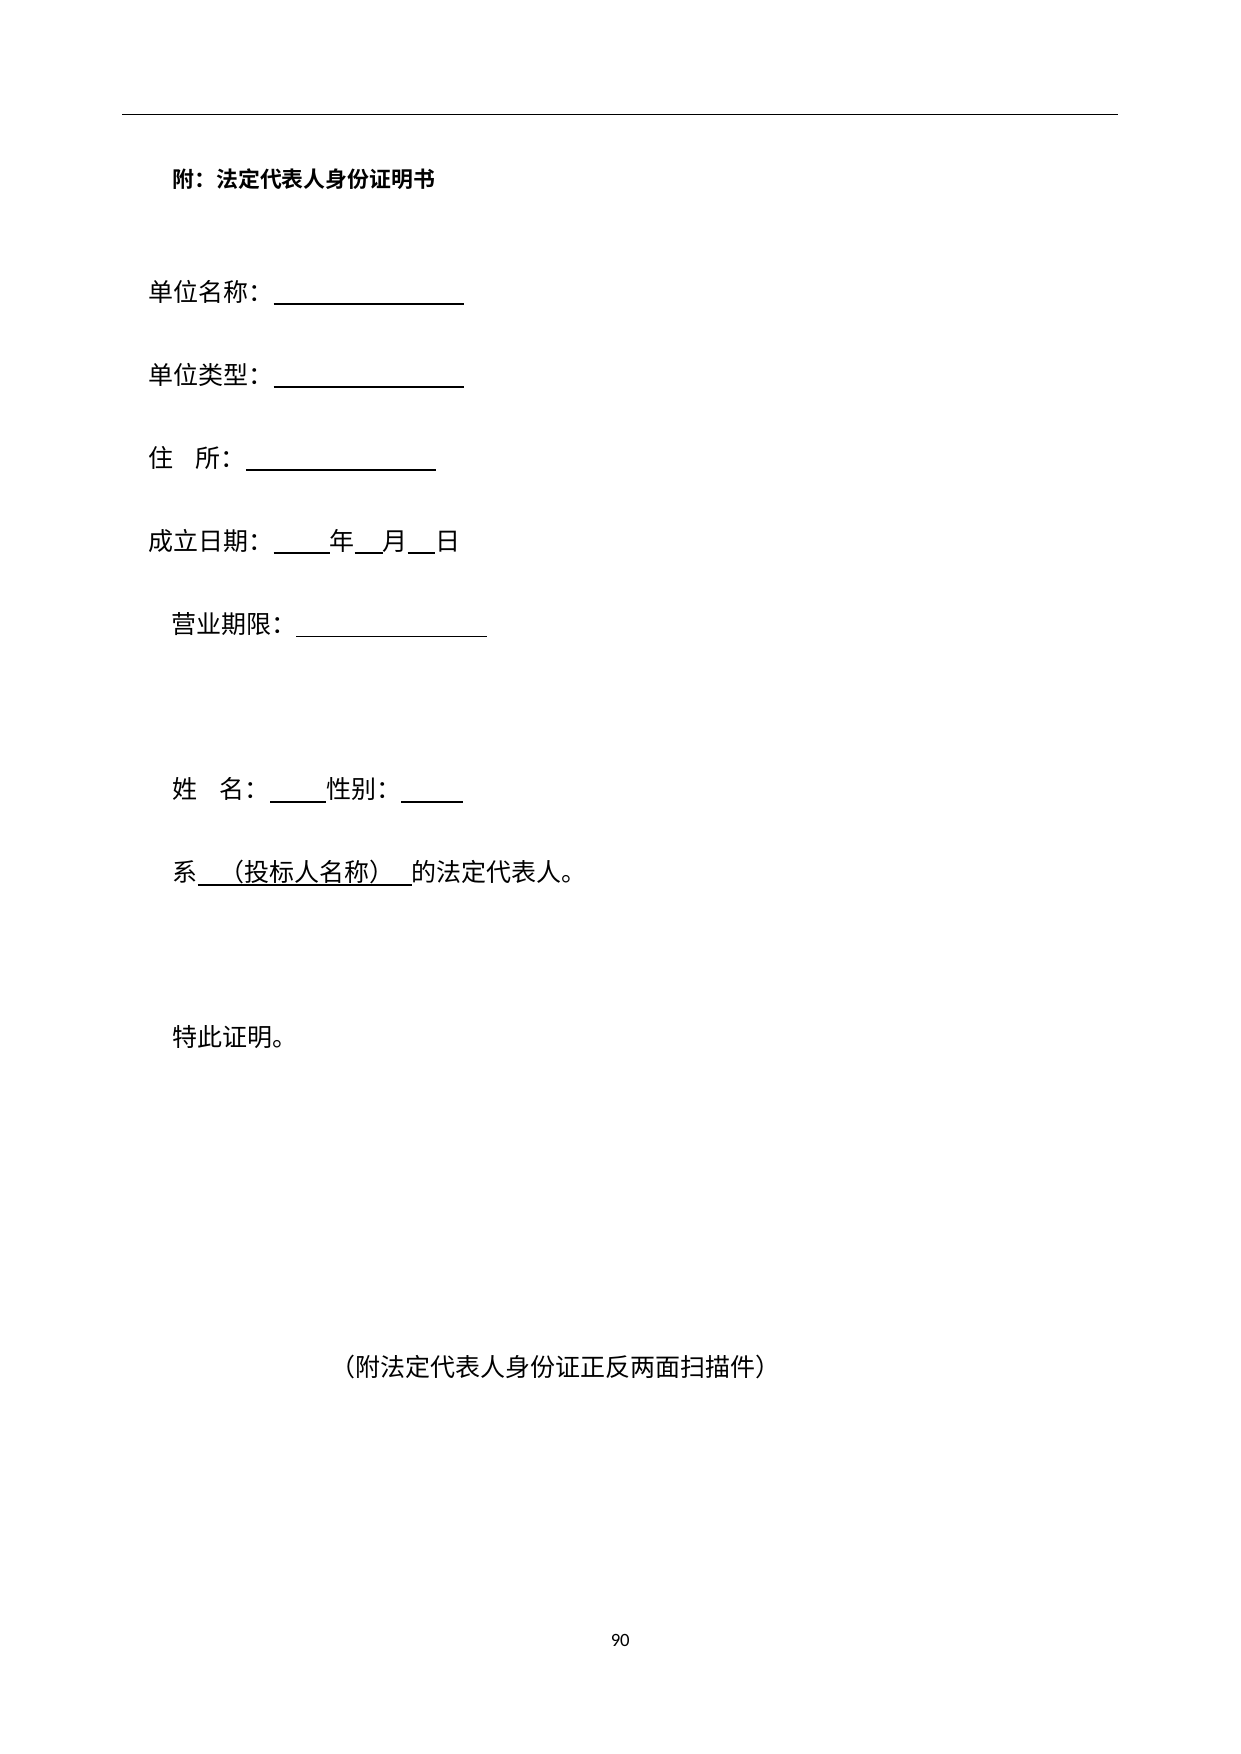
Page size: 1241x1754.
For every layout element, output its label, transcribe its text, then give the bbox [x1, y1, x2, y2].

text 特此证明。 [122, 1003, 1118, 1068]
text 单位名称： [122, 258, 1118, 323]
text 姓 名： 性别： [122, 755, 1118, 820]
text 住 所： [122, 424, 1118, 489]
text 系 （投标人名称） 的法定代表人。 [122, 838, 1118, 903]
text 成立日期： 年 月 日 [122, 507, 1118, 572]
text 单位类型： [122, 341, 1118, 406]
text （附法定代表人身份证正反两面扫描件） [122, 1333, 1118, 1398]
text 日 期： 年 月 日附：法定代表人身份证明书 [122, 162, 1118, 194]
text 营业期限： [122, 590, 1118, 655]
